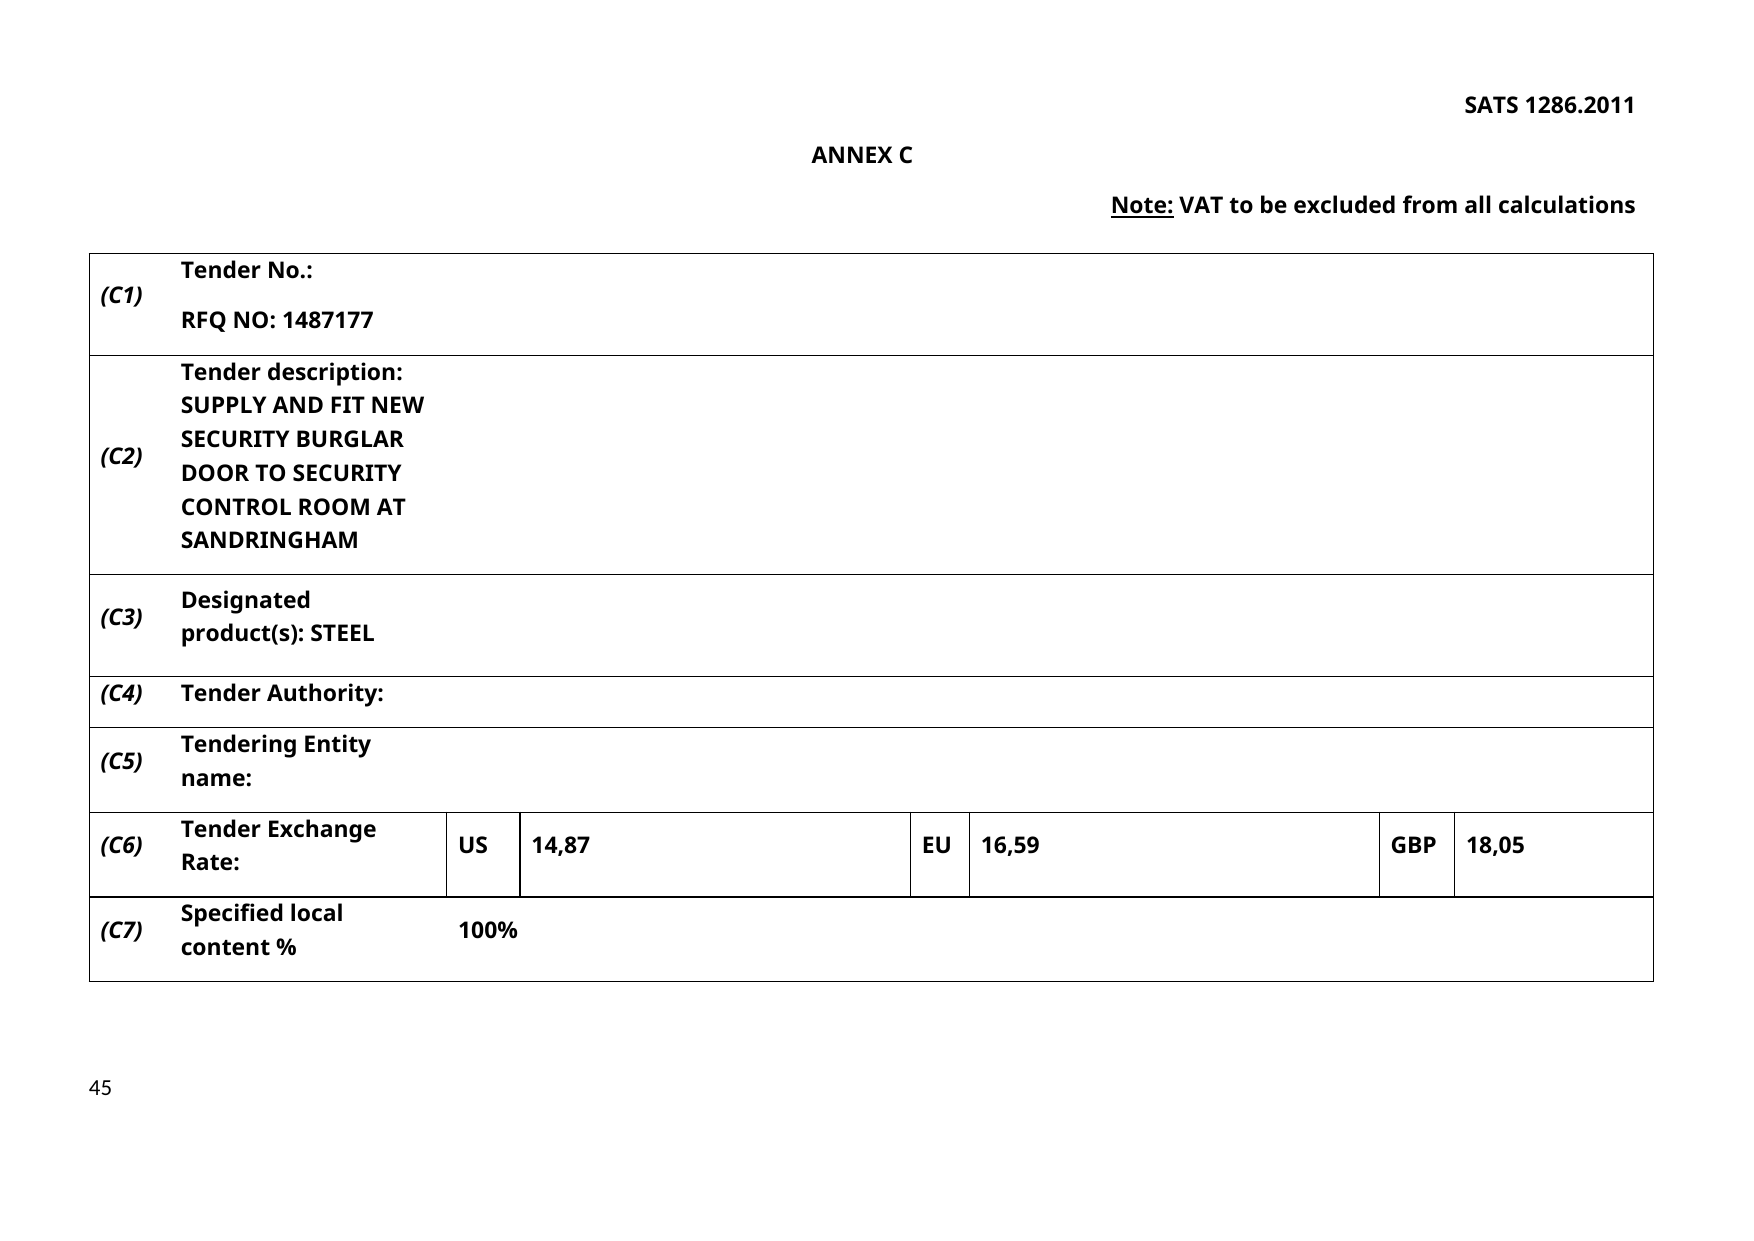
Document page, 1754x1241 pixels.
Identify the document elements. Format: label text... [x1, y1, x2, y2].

table_cell (C7) [90, 898, 169, 981]
text Note: VAT to be excluded from all calculations [89, 189, 1636, 221]
table_cell US [447, 813, 519, 896]
table_cell (C4) [90, 677, 169, 727]
table_cell [447, 356, 1653, 574]
table_header Tender No.: RFQ NO: 1487177 [169, 254, 447, 354]
table_cell 14,87 [521, 813, 881, 896]
table_cell Tender Exchange Rate: [169, 813, 446, 896]
table_cell Tender Authority: [169, 677, 447, 727]
table_cell [447, 575, 1653, 676]
table_cell [447, 677, 1653, 727]
text ANNEX C [89, 139, 1636, 170]
table_cell 18,05 [1455, 813, 1653, 896]
table_cell GBP [1380, 813, 1454, 896]
table_header [447, 254, 1653, 354]
table_cell (C5) [90, 728, 169, 812]
table_cell 16,59 [970, 813, 1354, 896]
table_cell (C6) [90, 813, 169, 896]
table_cell Tender description: SUPPLY AND FIT NEW SECURITY BURGLAR DOOR TO SECURITY CONTROL ROOM AT SANDRINGHAM [169, 356, 447, 574]
table_cell (C2) [90, 356, 169, 574]
table_cell 100% [447, 898, 1653, 981]
table_cell [881, 813, 910, 896]
table_cell [1355, 813, 1379, 896]
text SATS 1286.2011 [89, 89, 1636, 120]
table_header (C1) [90, 254, 169, 354]
table_cell [447, 728, 1653, 812]
table_cell Designated product(s): STEEL [169, 575, 447, 676]
table_cell Tendering Entity name: [169, 728, 447, 812]
table_cell EU [911, 813, 969, 896]
table_cell (C3) [90, 575, 169, 676]
table_cell Specified local content % [169, 898, 447, 981]
